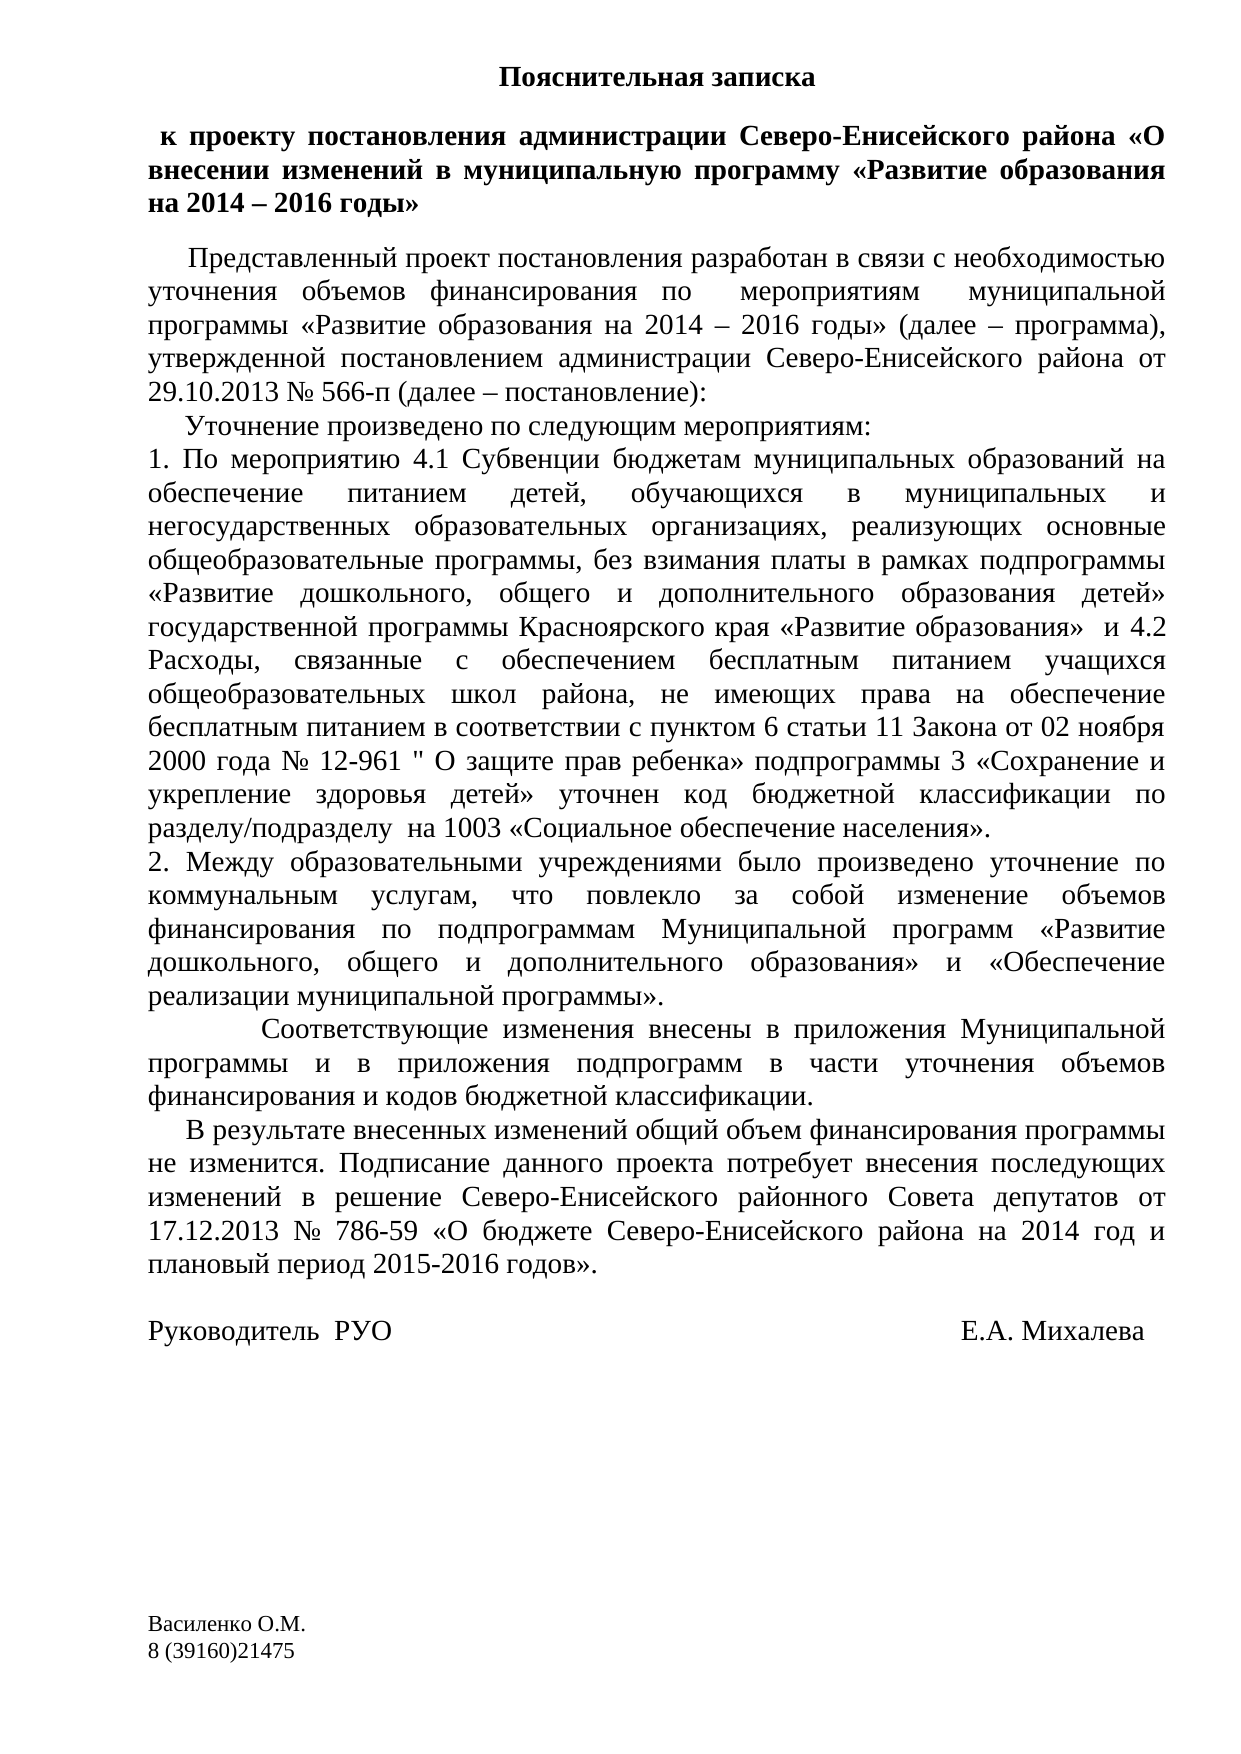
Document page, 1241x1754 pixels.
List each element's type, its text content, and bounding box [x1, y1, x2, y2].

text Пояснительная записка [148, 59, 1167, 93]
text Руководитель РУО Е.А. Михалева [148, 1313, 1167, 1347]
text Василенко О.М. [148, 1610, 1167, 1637]
text Соответствующие изменения внесены в приложения Муниципальной программы и в приложения подпрограмм в части уточнения объемов финансирования и кодов бюджетной классификации. [148, 1011, 1167, 1112]
text к проекту постановления администрации Северо-Енисейского района «О внесении изменений в муниципальную программу «Развитие образования на 2014 – 2016 годы» [148, 118, 1167, 219]
text Представленный проект постановления разработан в связи с необходимостью уточнения объемов финансирования по мероприятиям муниципальной программы «Развитие образования на 2014 – 2016 годы» (далее – программа), утвержденной постановлением администрации Северо-Енисейского района от 29.10.2013 № 566-п (далее – постановление): [148, 240, 1167, 408]
text 8 (39160)21475 [148, 1637, 1167, 1663]
text В результате внесенных изменений общий объем финансирования программы не изменится. Подписание данного проекта потребует внесения последующих изменений в решение Северо-Енисейского районного Совета депутатов от 17.12.2013 № 786-59 «О бюджете Северо-Енисейского района на 2014 год и плановый период 2015-2016 годов». [148, 1112, 1167, 1280]
text 1. По мероприятию 4.1 Субвенции бюджетам муниципальных образований на обеспечение питанием детей, обучающихся в муниципальных и негосударственных образовательных организациях, реализующих основные общеобразовательные программы, без взимания платы в рамках подпрограммы «Развитие дошкольного, общего и дополнительного образования детей» государственной программы Красноярского края «Развитие образования» и 4.2 Расходы, связанные с обеспечением бесплатным питанием учащихся общеобразовательных школ района, не имеющих права на обеспечение бесплатным питанием в соответствии с пунктом 6 статьи 11 Закона от 02 ноября 2000 года № 12-961 " О защите прав ребенка» подпрограммы 3 «Сохранение и укрепление здоровья детей» уточнен код бюджетной классификации по разделу/подразделу на 1003 «Социальное обеспечение населения». [148, 441, 1167, 844]
text 2. Между образовательными учреждениями было произведено уточнение по коммунальным услугам, что повлекло за собой изменение объемов финансирования по подпрограммам Муниципальной программ «Развитие дошкольного, общего и дополнительного образования» и «Обеспечение реализации муниципальной программы». [148, 844, 1167, 1011]
text Уточнение произведено по следующим мероприятиям: [148, 408, 1167, 441]
